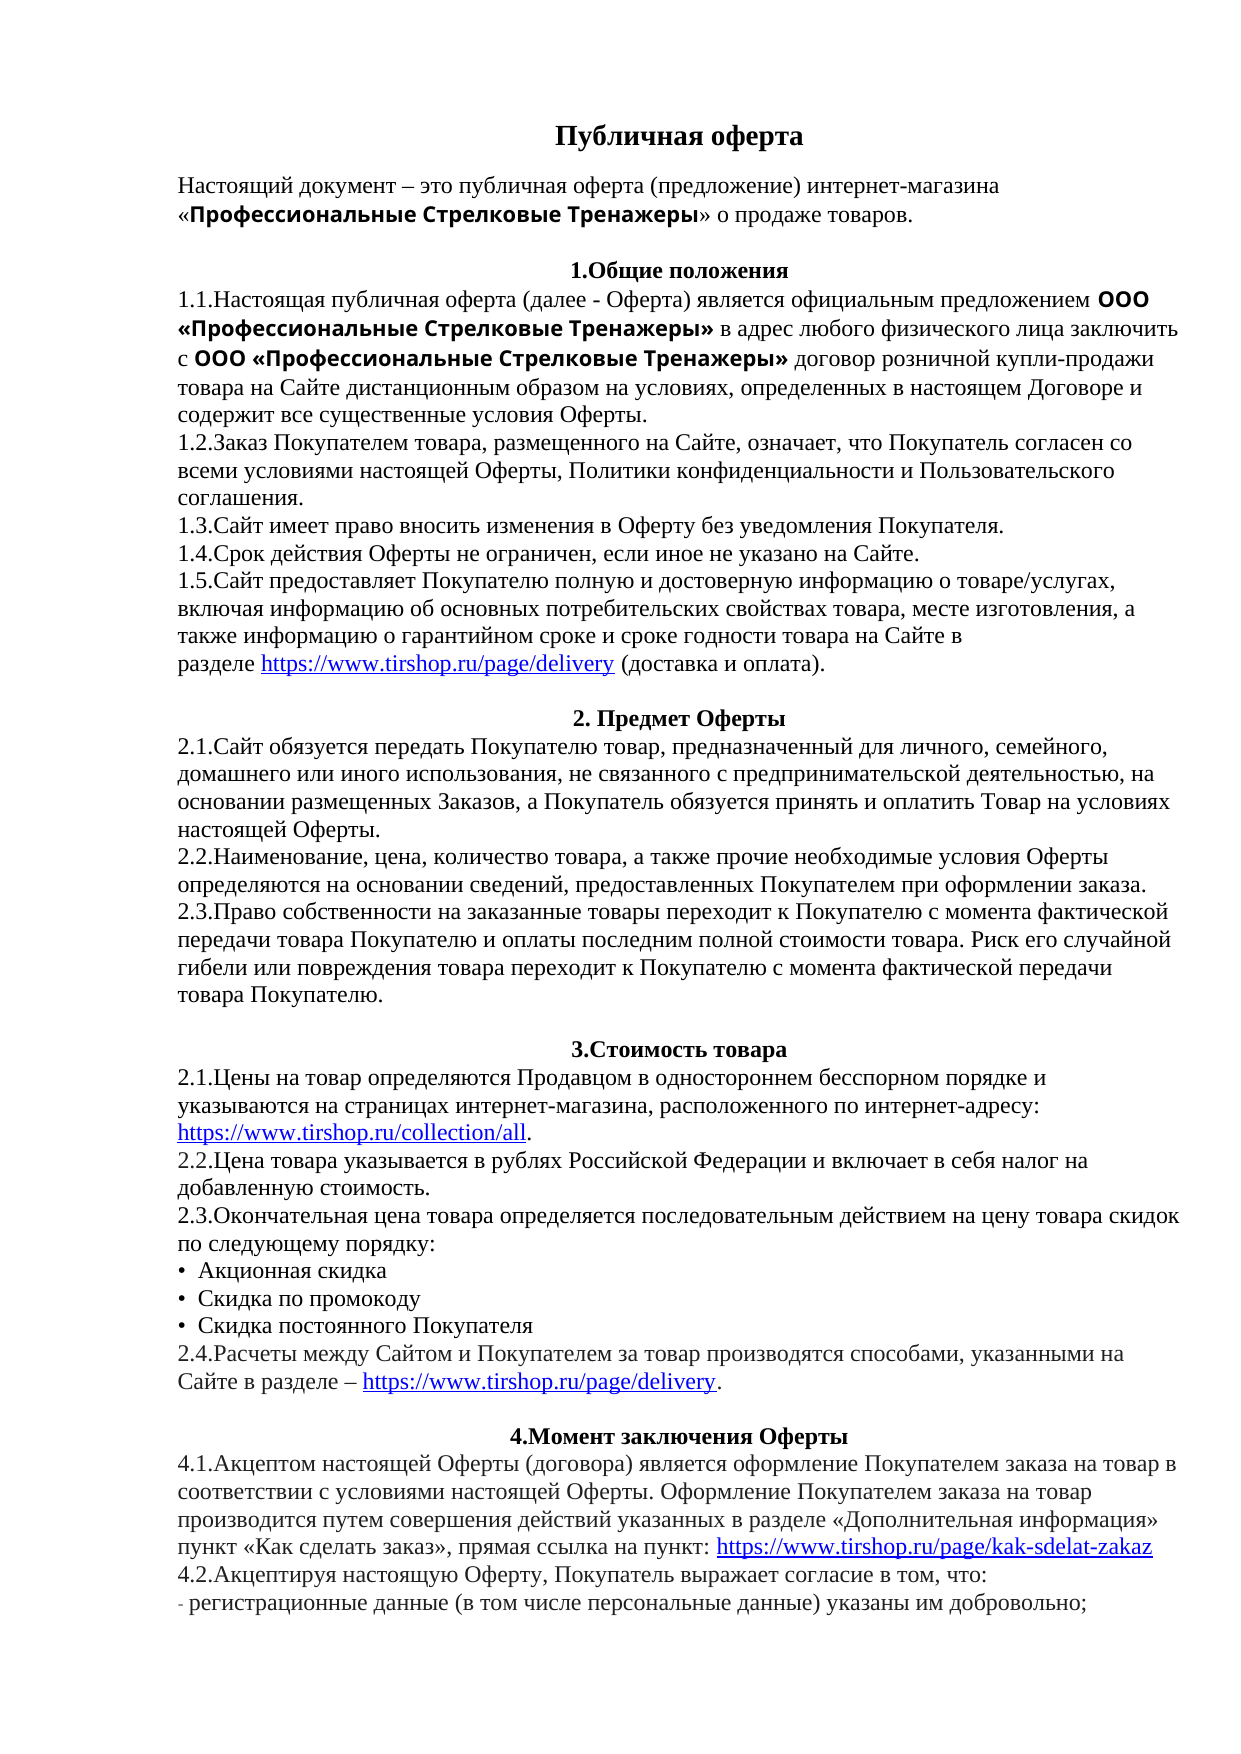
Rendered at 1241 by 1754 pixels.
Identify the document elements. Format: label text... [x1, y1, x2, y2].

text 2.2.Наименование, цена, количество товара, а также прочие необходимые условия Оферты определяются на основании сведений, предоставленных Покупателем при оформлении заказа. [177, 842, 1181, 897]
text 4.Момент заключения Оферты [177, 1422, 1181, 1449]
text 1.2.Заказ Покупателем товара, размещенного на Сайте, означает, что Покупатель согласен со всеми условиями настоящей Оферты, Политики конфиденциальности и Пользовательского соглашения. [177, 428, 1181, 511]
text 4.2.Акцептируя настоящую Оферту, Покупатель выражает согласие в том, что: [177, 1560, 1181, 1587]
text 1.5.Сайт предоставляет Покупателю полную и достоверную информацию о товаре/услугах, включая информацию об основных потребительских свойствах товара, месте изготовления, а также информацию о гарантийном сроке и сроке годности товара на Сайте в разделе https://www.tirshop.ru/page/delivery (доставка и оплата). [177, 566, 1181, 677]
text 2.1.Сайт обязуется передать Покупателю товар, предназначенный для личного, семейного, домашнего или иного использования, не связанного с предпринимательской деятельностью, на основании размещенных Заказов, а Покупатель обязуется принять и оплатить Товар на условиях настоящей Оферты. [177, 732, 1181, 842]
text - регистрационные данные (в том числе персональные данные) указаны им добровольно; [177, 1587, 1181, 1615]
text 3.Стоимость товара [177, 1035, 1181, 1063]
text 1.1.Настоящая публичная оферта (далее - Оферта) является официальным предложением ООО «Профессиональные Стрелковые Тренажеры» в адрес любого физического лица заключить с ООО «Профессиональные Стрелковые Тренажеры» договор розничной купли-продажи товара на Сайте дистанционным образом на условиях, определенных в настоящем Договоре и содержит все существенные условия Оферты. [177, 283, 1181, 428]
text Настоящий документ – это публичная оферта (предложение) интернет-магазина «Профессиональные Стрелковые Тренажеры» о продаже товаров. [177, 171, 1181, 228]
text 1.3.Сайт имеет право вносить изменения в Оферту без уведомления Покупателя. [177, 511, 1181, 538]
text 2.1.Цены на товар определяются Продавцом в одностороннем бесспорном порядке и указываются на страницах интернет-магазина, расположенного по интернет-адресу: https://www.tirshop.ru/collection/all. [177, 1063, 1181, 1146]
text 1.4.Срок действия Оферты не ограничен, если иное не указано на Сайте. [177, 538, 1181, 566]
text 2.3.Окончательная цена товара определяется последовательным действием на цену товара скидок по следующему порядку: • Акционная скидка • Скидка по промокоду • Скидка постоянного Покупателя [177, 1201, 1181, 1339]
text 2.3.Право собственности на заказанные товары переходит к Покупателю с момента фактической передачи товара Покупателю и оплаты последним полной стоимости товара. Риск его случайной гибели или повреждения товара переходит к Покупателю с момента фактической передачи товара Покупателю. [177, 897, 1181, 1008]
text 1.Общие положения [177, 256, 1181, 283]
text 2.2.Цена товара указывается в рублях Российской Федерации и включает в себя налог на добавленную стоимость. [177, 1146, 1181, 1201]
text 2.4.Расчеты между Сайтом и Покупателем за товар производятся способами, указанными на Сайте в разделе – https://www.tirshop.ru/page/delivery. [177, 1339, 1181, 1394]
text 2. Предмет Оферты [177, 704, 1181, 732]
text 4.1.Акцептом настоящей Оферты (договора) является оформление Покупателем заказа на товар в соответствии с условиями настоящей Оферты. Оформление Покупателем заказа на товар производится путем совершения действий указанных в разделе «Дополнительная информация» пункт «Как сделать заказ», прямая ссылка на пункт: https://www.tirshop.ru/page/kak-sdelat-zakaz [177, 1449, 1181, 1560]
text Публичная оферта [177, 118, 1181, 152]
